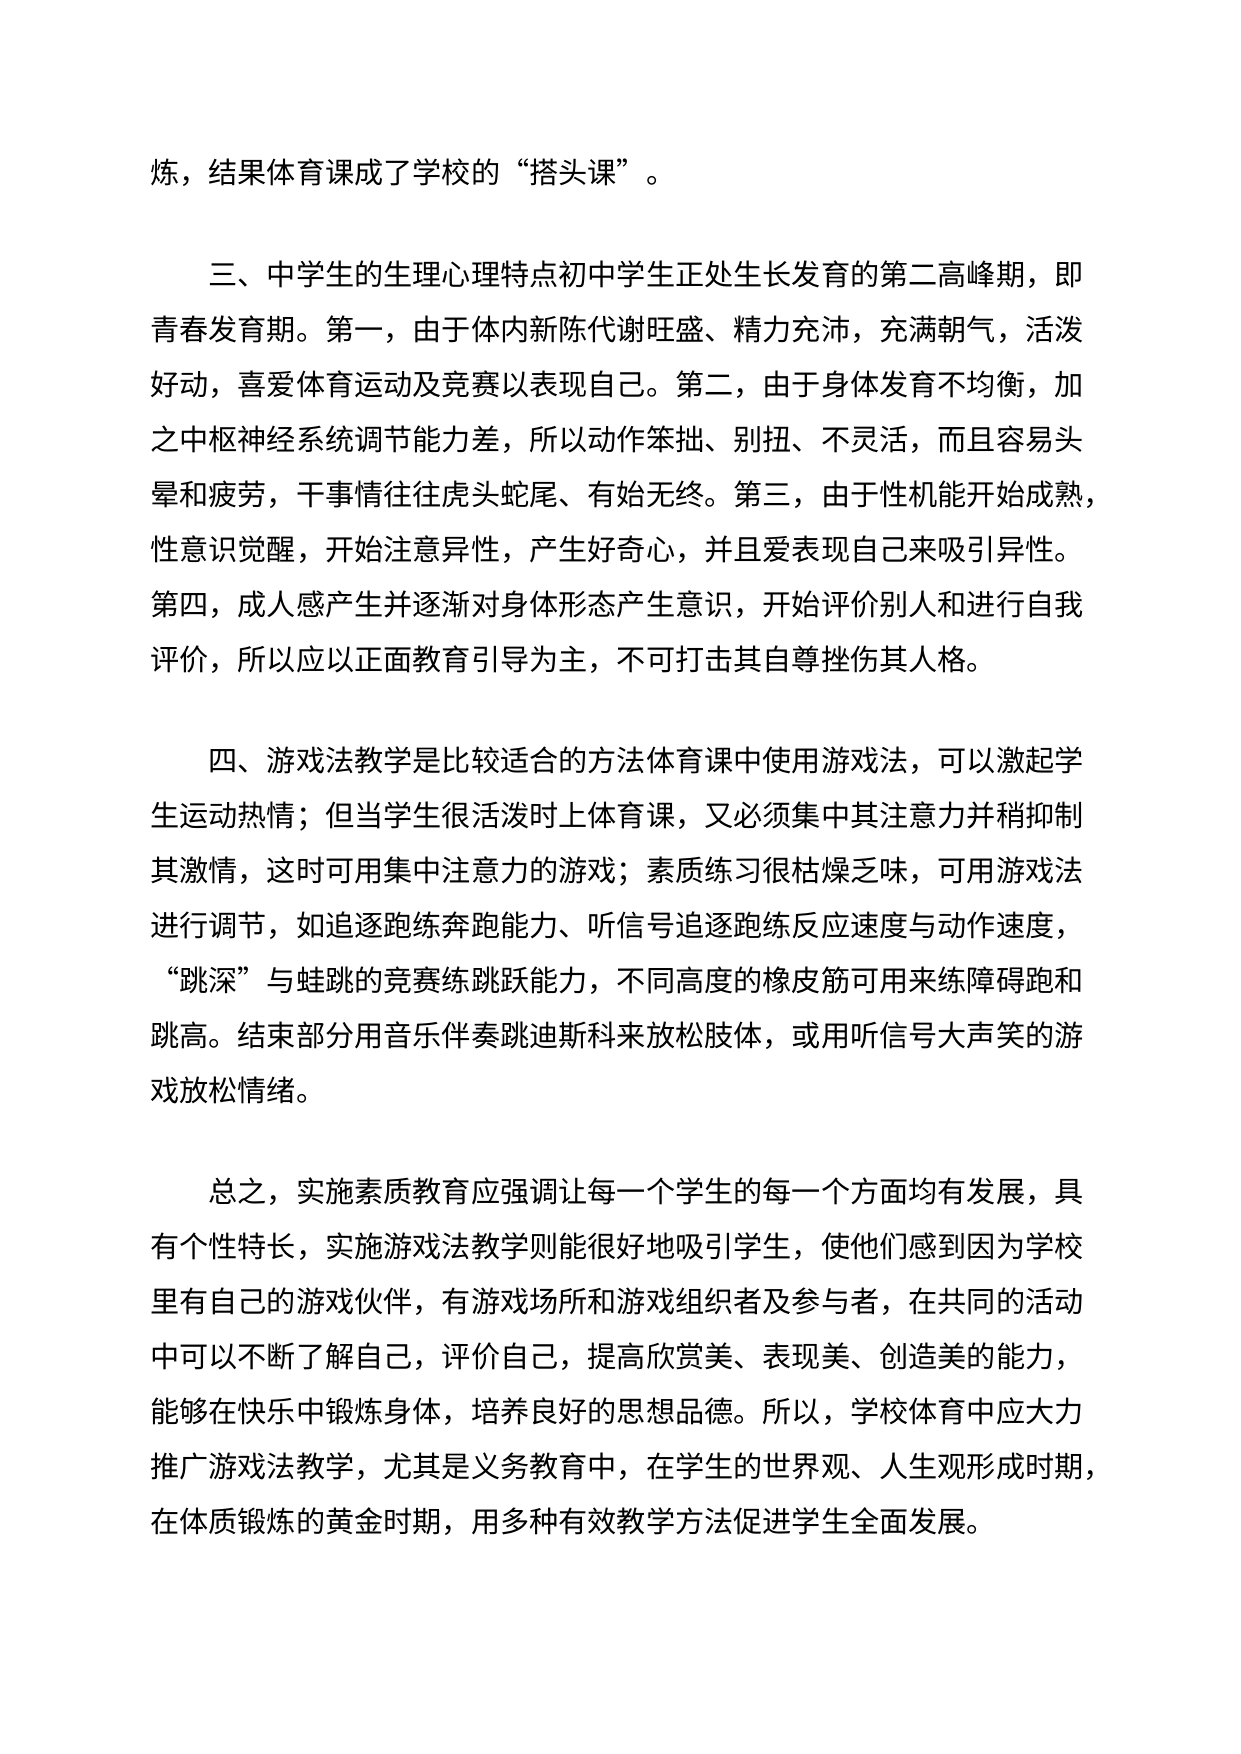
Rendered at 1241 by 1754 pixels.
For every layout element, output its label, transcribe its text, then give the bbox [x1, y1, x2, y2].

text 总之，实施素质教育应强调让每一个学生的每一个方面均有发展，具有个性特长，实施游戏法教学则能很好地吸引学生，使他们感到因为学校里有自己的游戏伙伴，有游戏场所和游戏组织者及参与者，在共同的活动中可以不断了解自己，评价自己，提高欣赏美、表现美、创造美的能力，能够在快乐中锻炼身体，培养良好的思想品德。所以，学校体育中应大力推广游戏法教学，尤其是义务教育中，在学生的世界观、人生观形成时期，在体质锻炼的黄金时期，用多种有效教学方法促进学生全面发展。 [150, 1169, 1090, 1541]
text 四、游戏法教学是比较适合的方法体育课中使用游戏法，可以激起学生运动热情；但当学生很活泼时上体育课，又必须集中其注意力并稍抑制其激情，这时可用集中注意力的游戏；素质练习很枯燥乏味，可用游戏法进行调节，如追逐跑练奔跑能力、听信号追逐跑练反应速度与动作速度，“跳深”与蛙跳的竞赛练跳跃能力，不同高度的橡皮筋可用来练障碍跑和跳高。结束部分用音乐伴奏跳迪斯科来放松肢体，或用听信号大声笑的游戏放松情绪。 [150, 738, 1090, 1109]
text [150, 150, 1090, 192]
text 三、中学生的生理心理特点初中学生正处生长发育的第二高峰期，即青春发育期。第一，由于体内新陈代谢旺盛、精力充沛，充满朝气，活泼好动，喜爱体育运动及竞赛以表现自己。第二，由于身体发育不均衡，加之中枢神经系统调节能力差，所以动作笨拙、别扭、不灵活，而且容易头晕和疲劳，干事情往往虎头蛇尾、有始无终。第三，由于性机能开始成熟，性意识觉醒，开始注意异性，产生好奇心，并且爱表现自己来吸引异性。第四，成人感产生并逐渐对身体形态产生意识，开始评价别人和进行自我评价，所以应以正面教育引导为主，不可打击其自尊挫伤其人格。 [150, 252, 1090, 678]
